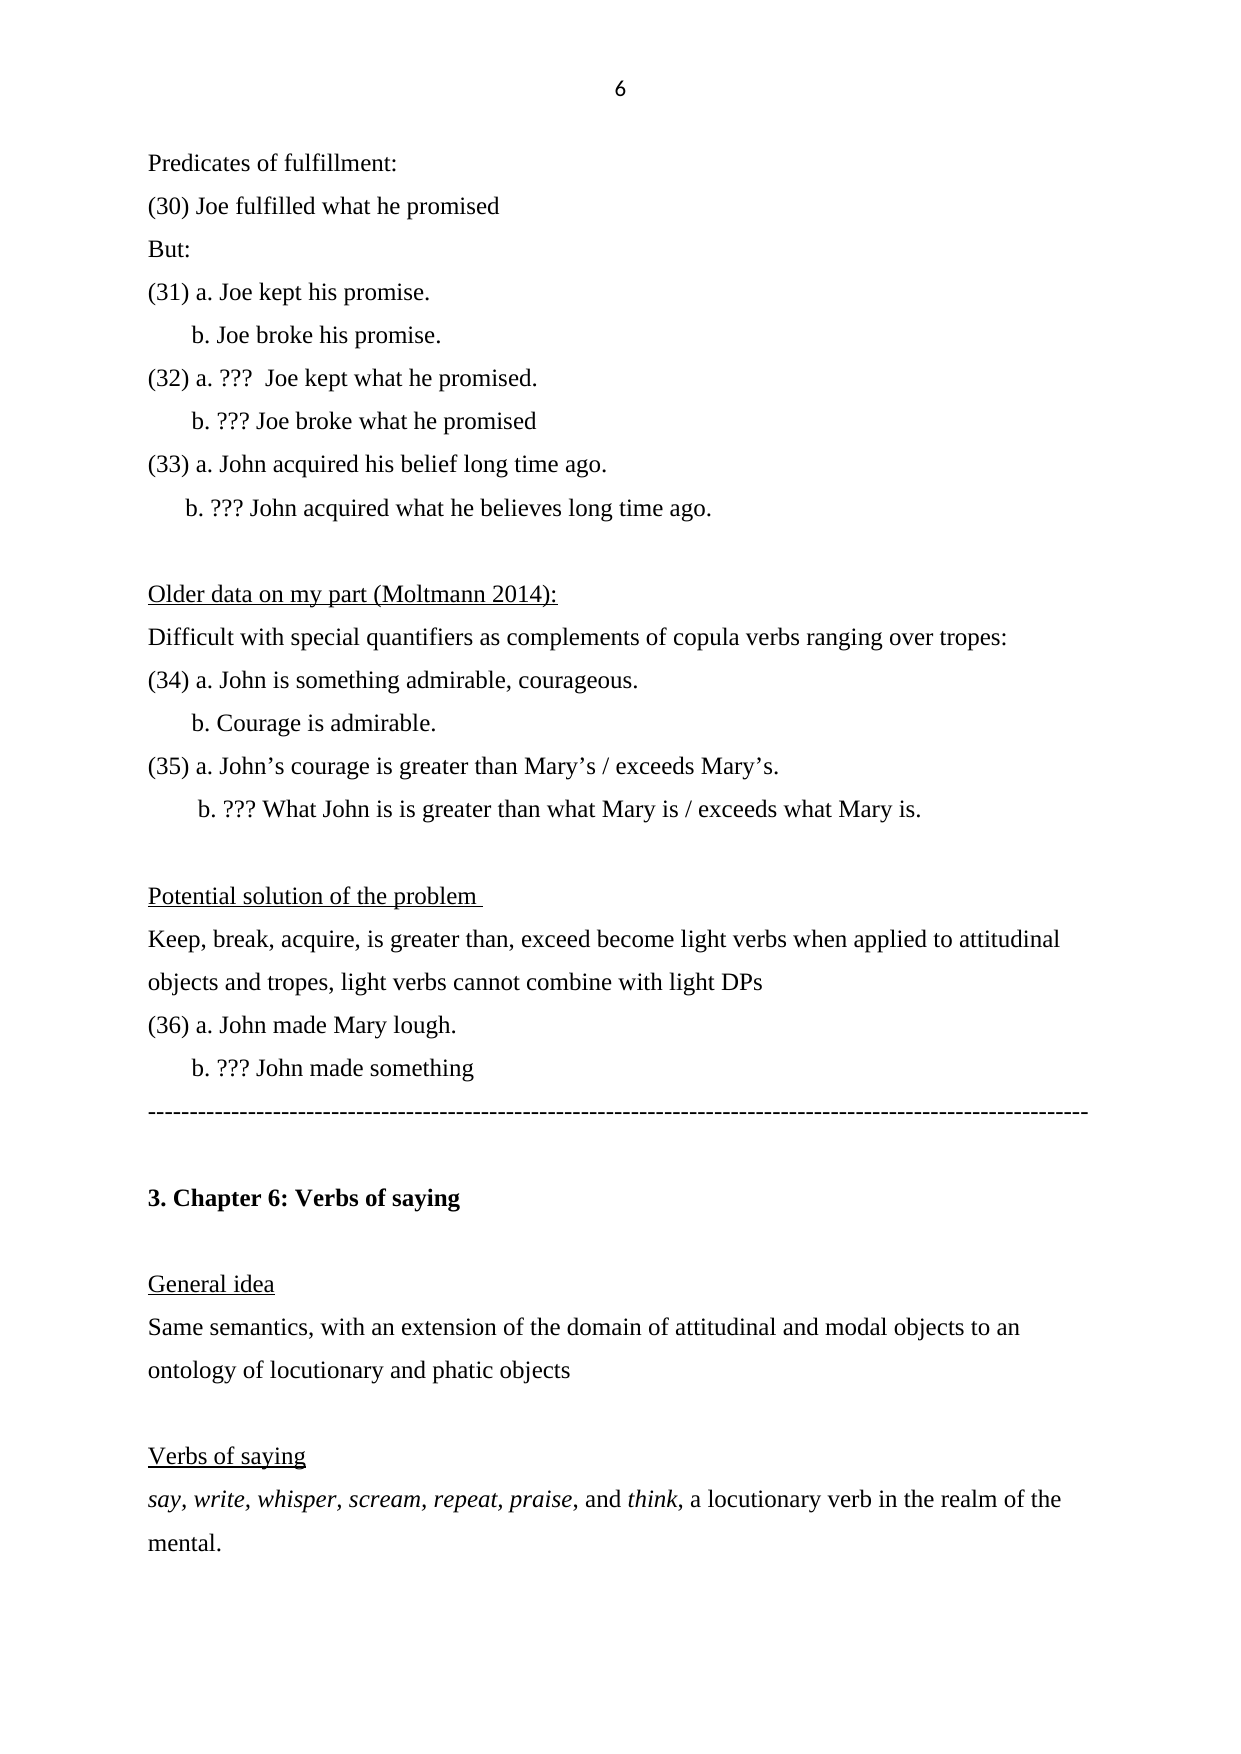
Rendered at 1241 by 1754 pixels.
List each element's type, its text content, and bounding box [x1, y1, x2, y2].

text say, write, whisper, scream, repeat, praise, and think, a locutionary verb in the realm of the mental. [148, 1484, 1093, 1556]
text b. Joe broke his promise. [148, 320, 1093, 349]
text b. Courage is admirable. [148, 708, 1093, 737]
text Keep, break, acquire, is greater than, exceed become light verbs when applied to attitudinal objects and tropes, light verbs cannot combine with light DPs [148, 924, 1093, 996]
text Verbs of saying [148, 1441, 1093, 1470]
text (36) a. John made Mary lough. [148, 1010, 1093, 1039]
text Potential solution of the problem [148, 881, 1093, 909]
text b. ??? John acquired what he believes long time ago. [148, 493, 1093, 521]
text General idea [148, 1269, 1093, 1298]
text (32) a. ??? Joe kept what he promised. [148, 363, 1093, 392]
text But: [148, 234, 1093, 263]
text (35) a. John’s courage is greater than Mary’s / exceeds Mary’s. [148, 751, 1093, 780]
text b. ??? John made something [148, 1053, 1093, 1082]
text Predicates of fulfillment: [148, 148, 1093, 176]
text ----------------------------------------------------------------------------------------------------------------- [148, 1096, 1093, 1125]
text (34) a. John is something admirable, courageous. [148, 665, 1093, 694]
text (30) Joe fulfilled what he promised [148, 191, 1093, 219]
text (31) a. Joe kept his promise. [148, 277, 1093, 306]
text b. ??? Joe broke what he promised [148, 406, 1093, 435]
text Same semantics, with an extension of the domain of attitudinal and modal objects to an ontology of locutionary and phatic objects [148, 1312, 1093, 1384]
text (33) a. John acquired his belief long time ago. [148, 449, 1093, 478]
text Difficult with special quantifiers as complements of copula verbs ranging over tropes: [148, 622, 1093, 651]
text Older data on my part (Moltmann 2014): [148, 579, 1093, 608]
text 3. Chapter 6: Verbs of saying [148, 1183, 1093, 1211]
text b. ??? What John is is greater than what Mary is / exceeds what Mary is. [148, 794, 1093, 823]
